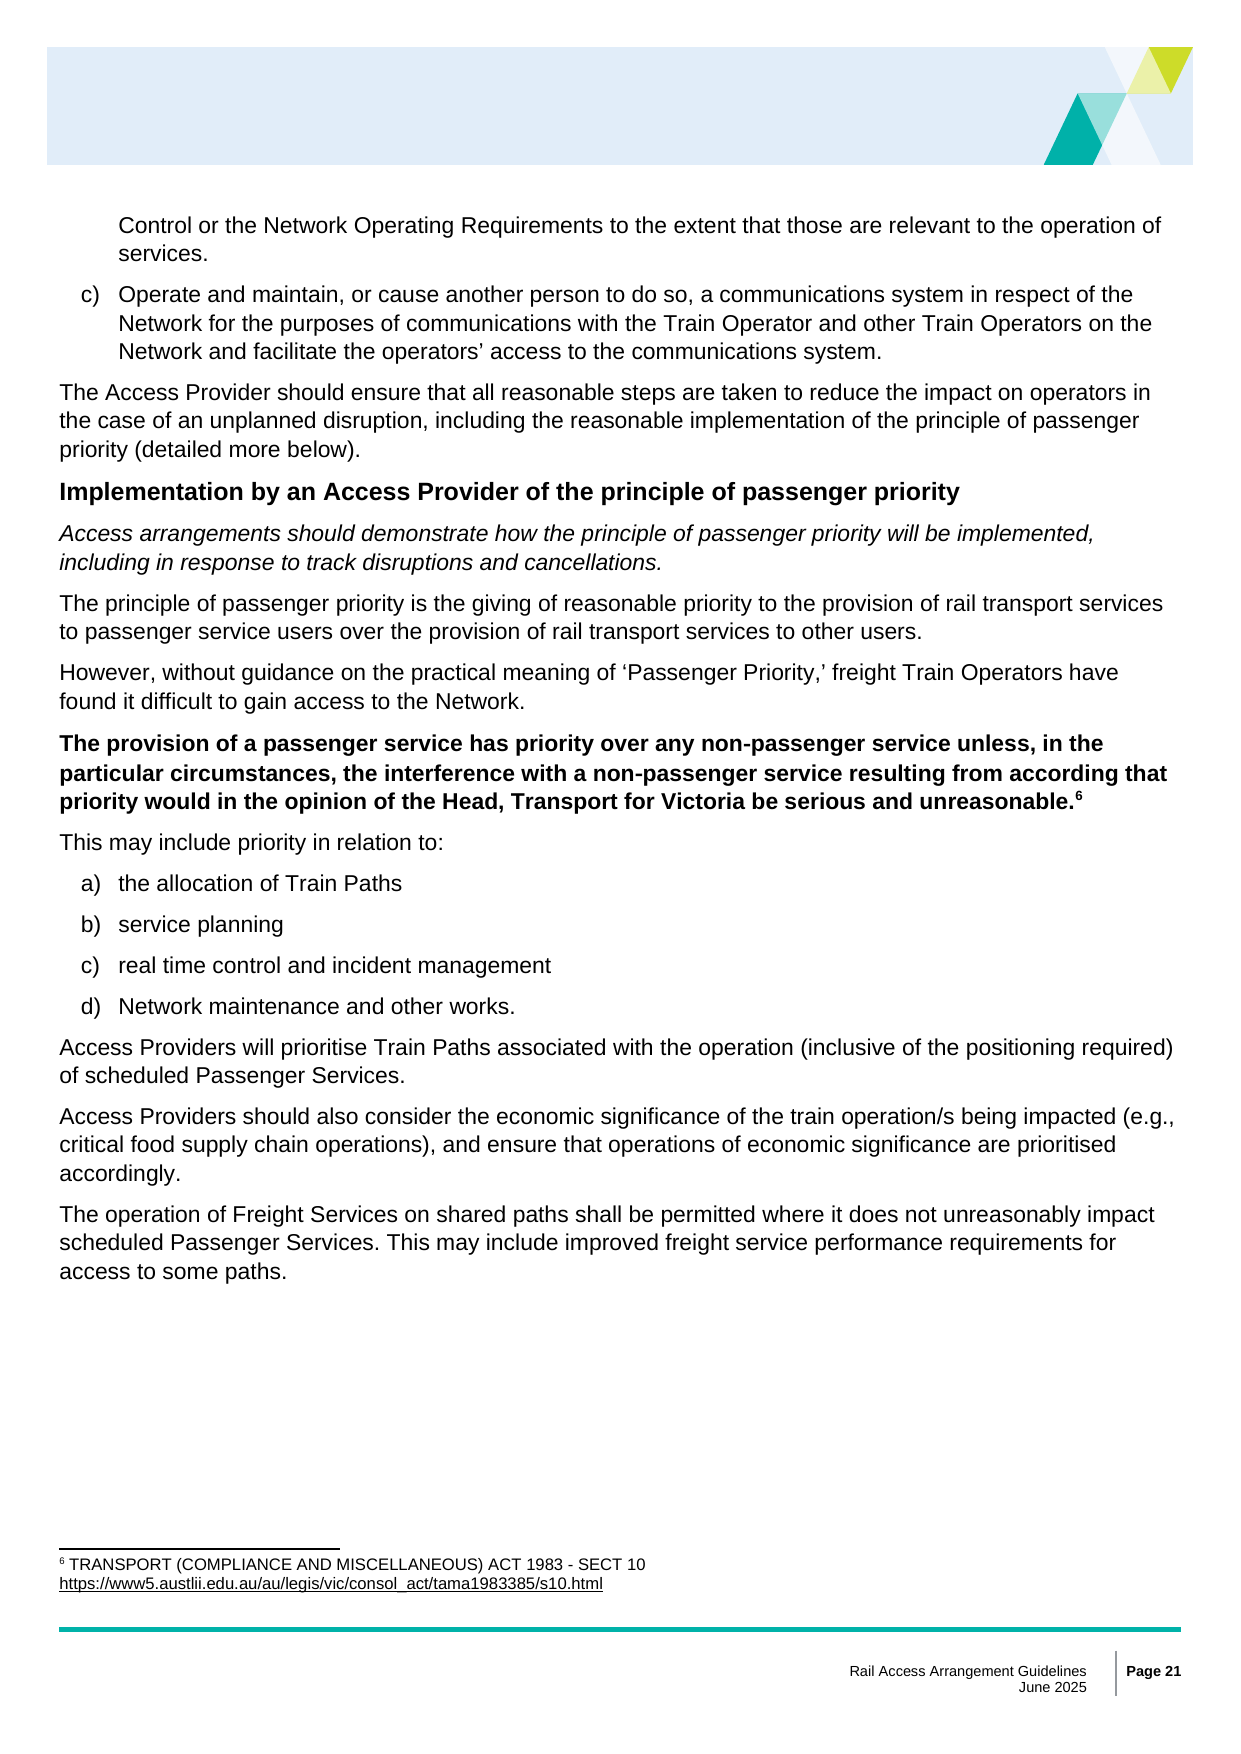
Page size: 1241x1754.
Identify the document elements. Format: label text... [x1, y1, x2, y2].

list real time control and incident management [81, 952, 1181, 978]
list service planning [81, 911, 1181, 937]
text Access arrangements should demonstrate how the principle of passenger priority will be implemented, including in response to track disruptions and cancellations. [59, 520, 1181, 575]
text Access Providers will prioritise Train Paths associated with the operation (inclusive of the positioning required) of scheduled Passenger Services. [59, 1033, 1181, 1088]
text The operation of Freight Services on shared paths shall be permitted where it does not unreasonably impact scheduled Passenger Services. This may include improved freight service performance requirements for access to some paths. [59, 1201, 1181, 1284]
text However, without guidance on the practical meaning of ‘Passenger Priority,’ freight Train Operators have found it difficult to gain access to the Network. [59, 659, 1181, 714]
text Access Providers should also consider the economic significance of the train operation/s being impacted (e.g., critical food supply chain operations), and ensure that operations of economic significance are prioritised accordingly. [59, 1103, 1181, 1186]
text This may include priority in relation to: [59, 829, 1181, 855]
text The Access Provider should ensure that all reasonable steps are taken to reduce the impact on operators in the case of an unplanned disruption, including the reasonable implementation of the principle of passenger priority (detailed more below). [59, 379, 1181, 462]
subtitle Implementation by an Access Provider of the principle of passenger priority [59, 477, 1181, 506]
list Network maintenance and other works. [81, 993, 1181, 1019]
text The provision of a passenger service has priority over any non‑passenger service unless, in the particular circumstances, the interference with a non‑passenger service resulting from according that priority would in the opinion of the Head, Transport for Victoria be serious and unreasonable. [59, 728, 1181, 814]
list Operate and maintain, or cause another person to do so, a communications system in respect of the Network for the purposes of communications with the Train Operator and other Train Operators on the Network and facilitate the operators’ access to the communications system. [81, 281, 1181, 364]
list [81, 212, 1181, 267]
list the allocation of Train Paths [81, 870, 1181, 896]
text The principle of passenger priority is the giving of reasonable priority to the provision of rail transport services to passenger service users over the provision of rail transport services to other users. [59, 590, 1181, 644]
